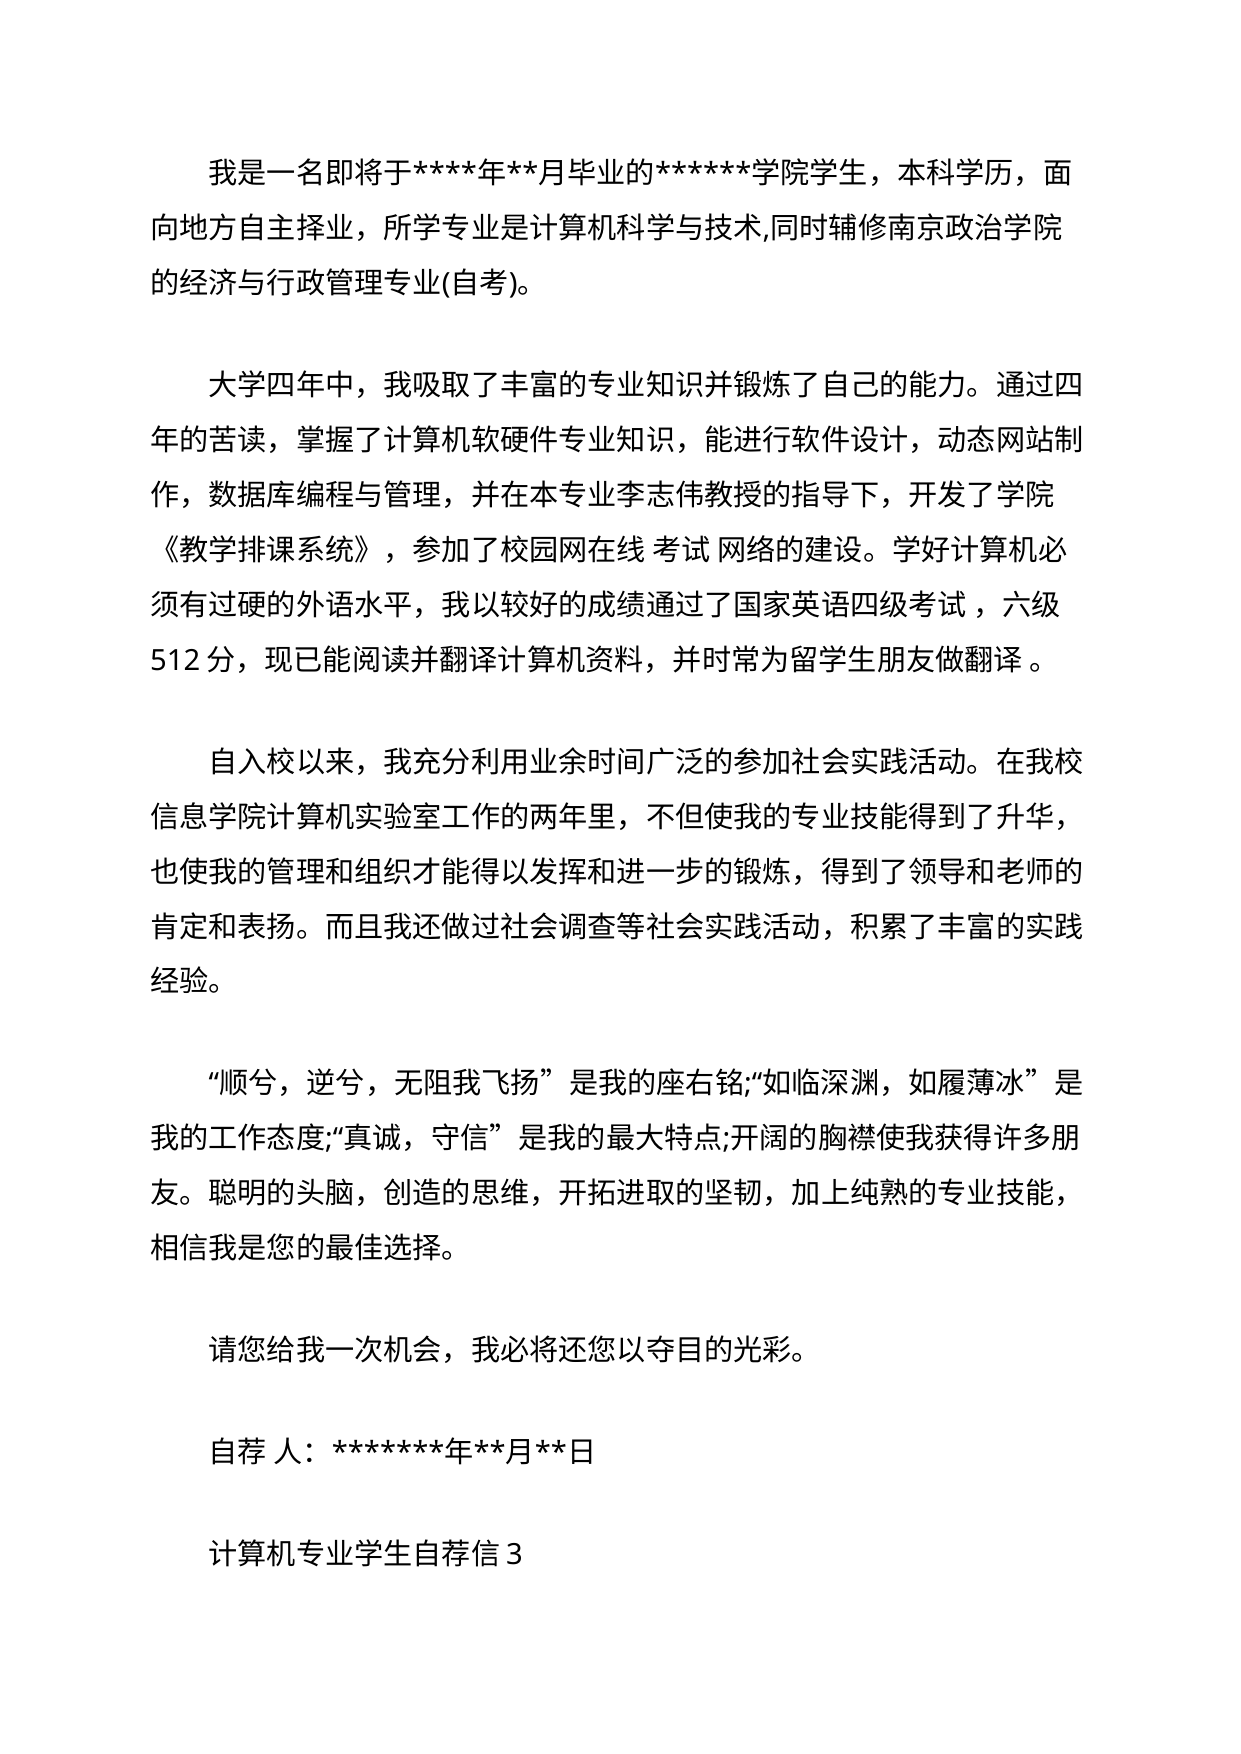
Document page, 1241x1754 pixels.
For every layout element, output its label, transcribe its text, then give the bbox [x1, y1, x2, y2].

text 自荐 人：*******年**月**日 [150, 1428, 1090, 1471]
text 请您给我一次机会，我必将还您以夺目的光彩。 [150, 1326, 1090, 1369]
text 自入校以来，我充分利用业余时间广泛的参加社会实践活动。在我校信息学院计算机实验室工作的两年里，不但使我的专业技能得到了升华，也使我的管理和组织才能得以发挥和进一步的锻炼，得到了领导和老师的肯定和表扬。而且我还做过社会调查等社会实践活动，积累了丰富的实践经验。 [150, 738, 1090, 1000]
text “顺兮，逆兮，无阻我飞扬”是我的座右铭;“如临深渊，如履薄冰”是我的工作态度;“真诚，守信”是我的最大特点;开阔的胸襟使我获得许多朋友。聪明的头脑，创造的思维，开拓进取的坚韧，加上纯熟的专业技能，相信我是您的最佳选择。 [150, 1060, 1090, 1267]
text 大学四年中，我吸取了丰富的专业知识并锻炼了自己的能力。通过四年的苦读，掌握了计算机软硬件专业知识，能进行软件设计，动态网站制作，数据库编程与管理，并在本专业李志伟教授的指导下，开发了学院《教学排课系统》，参加了校园网在线 考试 网络的建设。学好计算机必须有过硬的外语水平，我以较好的成绩通过了国家英语四级考试 ，六级512分，现已能阅读并翻译计算机资料，并时常为留学生朋友做翻译 。 [150, 362, 1090, 679]
text 计算机专业学生自荐信3 [150, 1530, 1090, 1573]
text 我是一名即将于****年**月毕业的******学院学生，本科学历，面向地方自主择业，所学专业是计算机科学与技术,同时辅修南京政治学院的经济与行政管理专业(自考)。 [150, 150, 1090, 302]
